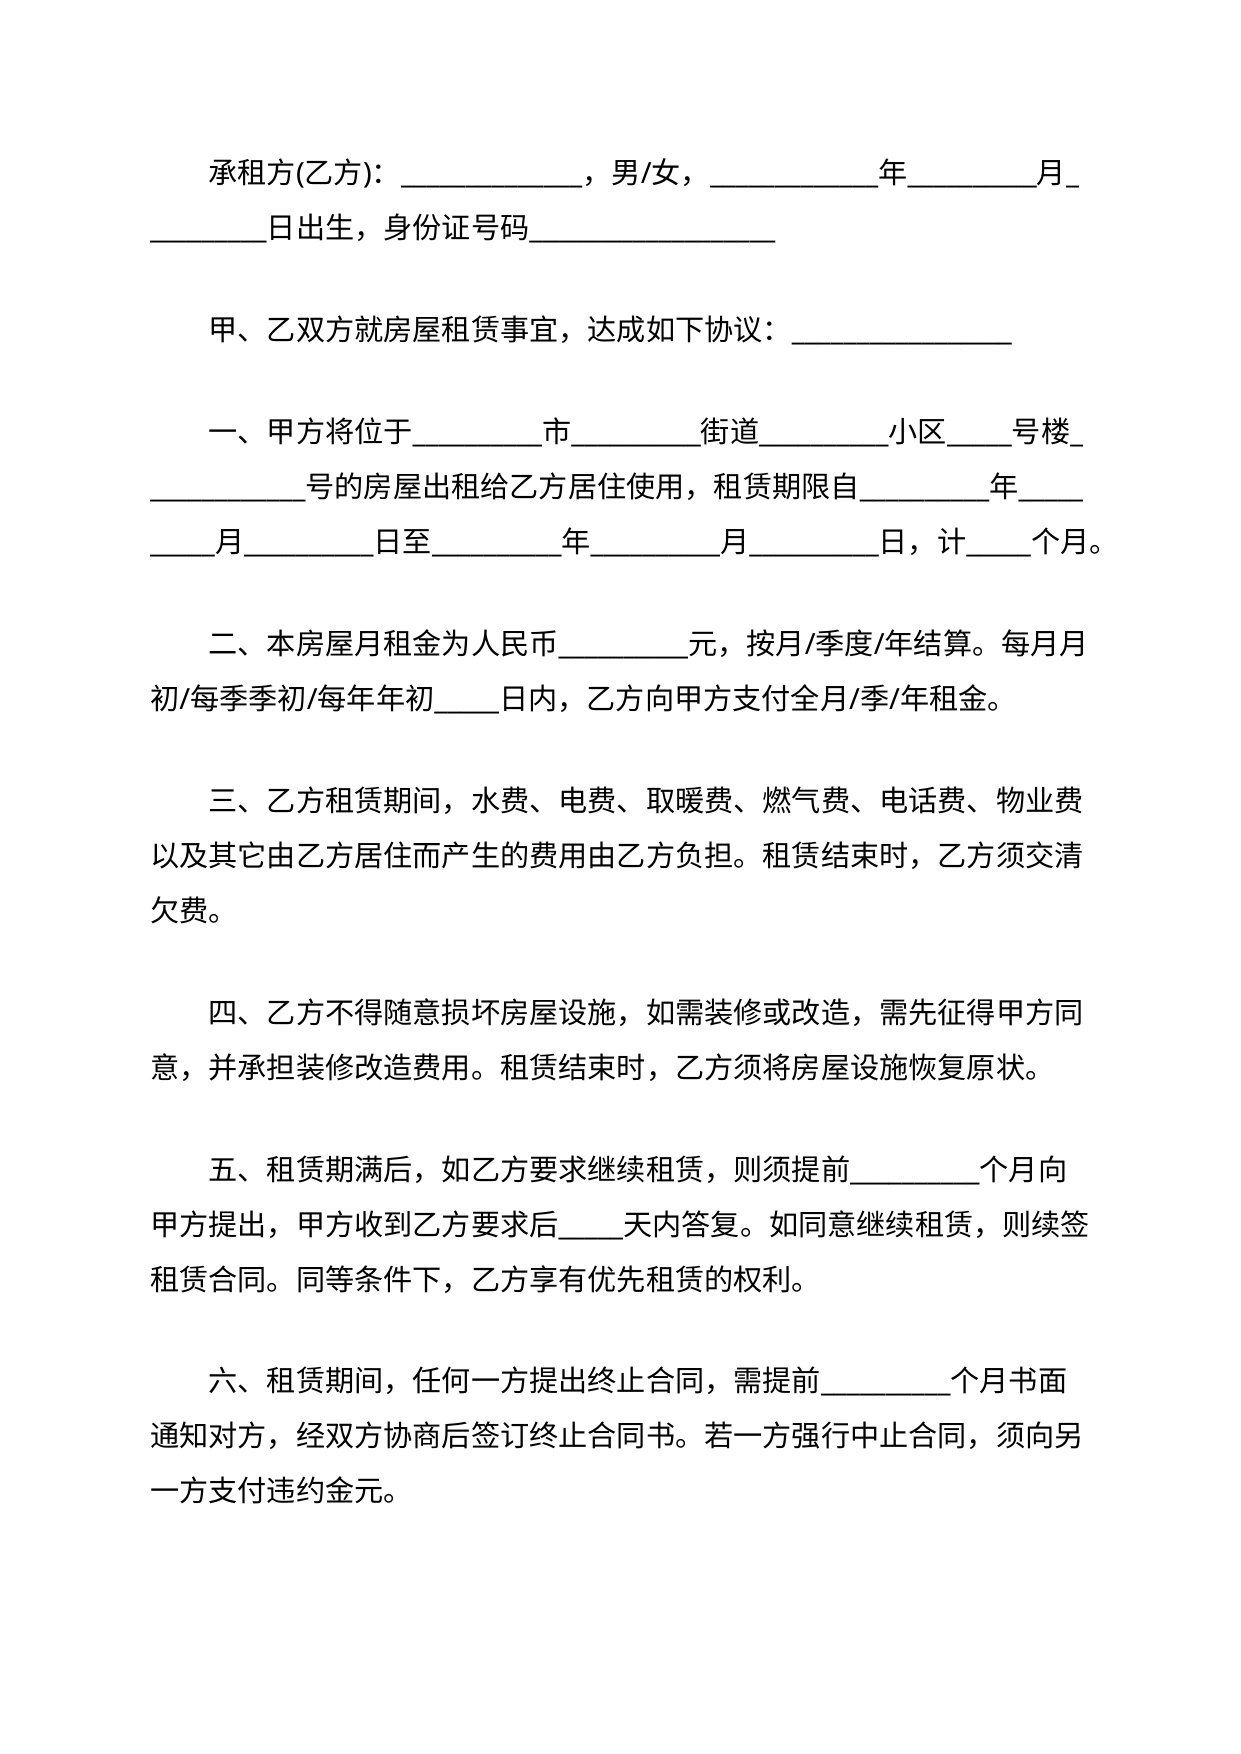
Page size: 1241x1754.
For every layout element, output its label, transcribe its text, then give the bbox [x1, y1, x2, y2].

text 承租方(乙方)：______________，男/女，_____________年__________月__________日出生，身份证号码___________________ [150, 150, 1090, 247]
text 二、本房屋月租金为人民币__________元，按月/季度/年结算。每月月初/每季季初/每年年初_____日内，乙方向甲方支付全月/季/年租金。 [150, 621, 1090, 718]
text 四、乙方不得随意损坏房屋设施，如需装修或改造，需先征得甲方同意，并承担装修改造费用。租赁结束时，乙方须将房屋设施恢复原状。 [150, 989, 1090, 1087]
text 三、乙方租赁期间，水费、电费、取暖费、燃气费、电话费、物业费以及其它由乙方居住而产生的费用由乙方负担。租赁结束时，乙方须交清欠费。 [150, 778, 1090, 930]
text 六、租赁期间，任何一方提出终止合同，需提前__________个月书面通知对方，经双方协商后签订终止合同书。若一方强行中止合同，须向另一方支付违约金元。 [150, 1358, 1090, 1510]
text 五、租赁期满后，如乙方要求继续租赁，则须提前__________个月向甲方提出，甲方收到乙方要求后_____天内答复。如同意继续租赁，则续签租赁合同。同等条件下，乙方享有优先租赁的权利。 [150, 1146, 1090, 1298]
text 一、甲方将位于__________市__________街道__________小区_____号楼_____________号的房屋出租给乙方居住使用，租赁期限自__________年__________月__________日至__________年__________月__________日，计_____个月。 [150, 409, 1090, 561]
text 甲、乙双方就房屋租赁事宜，达成如下协议：_________________ [150, 307, 1090, 349]
